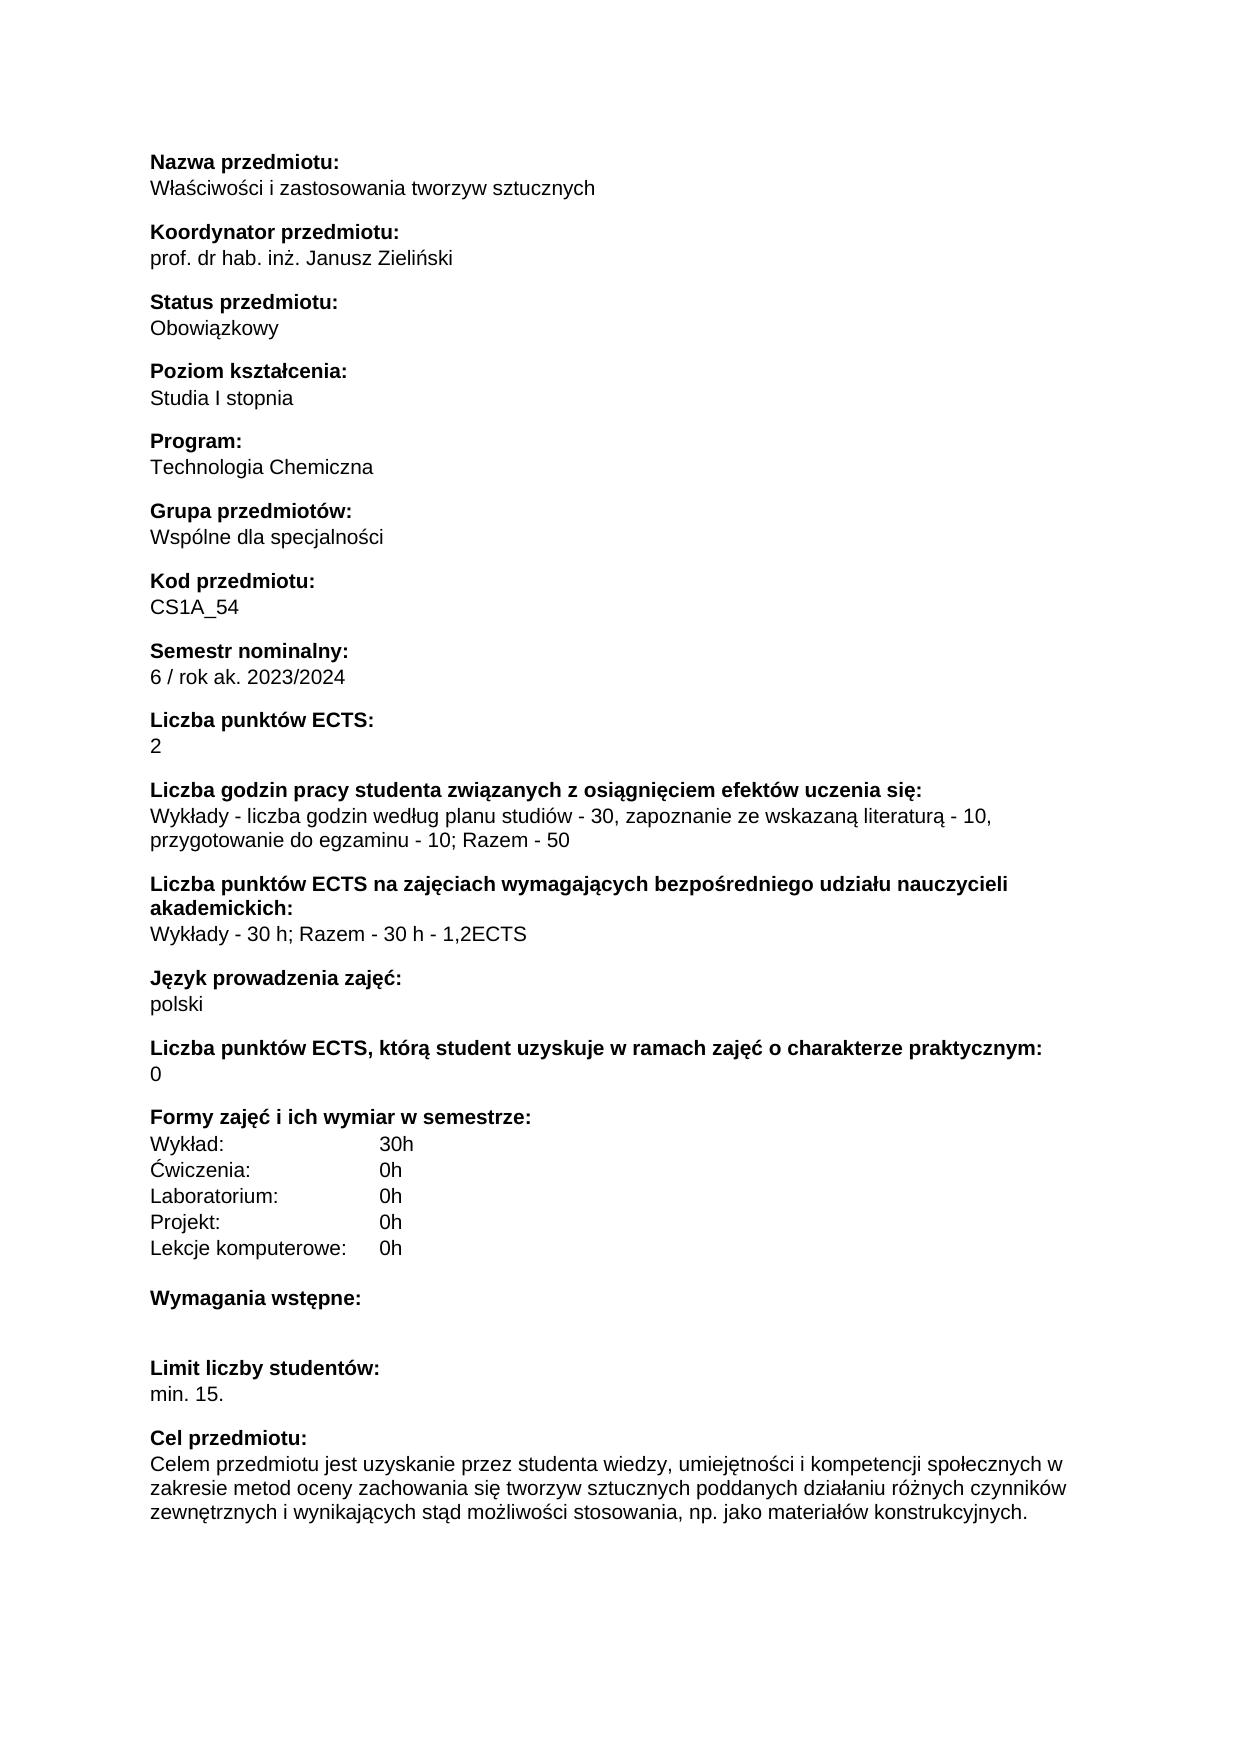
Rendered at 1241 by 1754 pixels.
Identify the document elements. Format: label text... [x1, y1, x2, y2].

table_cell 0h [369, 1182, 597, 1208]
text Wspólne dla specjalności [150, 525, 1090, 549]
text Obowiązkowy [150, 316, 1090, 339]
table_cell Lekcje komputerowe: [140, 1236, 367, 1260]
text Właściwości i zastosowania tworzyw sztucznych [150, 176, 1090, 200]
text Technologia Chemiczna [150, 455, 1090, 479]
text Nazwa przedmiotu: [150, 150, 1090, 174]
text Program: [150, 429, 1090, 453]
table_cell Ćwiczenia: [140, 1158, 367, 1182]
table_cell 0h [369, 1208, 597, 1234]
table_cell Projekt: [140, 1210, 367, 1234]
text Koordynator przedmiotu: [150, 220, 1090, 244]
table_cell 0h [369, 1156, 597, 1182]
text Limit liczby studentów: [150, 1356, 1090, 1380]
table_header 30h [369, 1132, 597, 1156]
text Wykłady - 30 h; Razem - 30 h - 1,2ECTS [150, 922, 1090, 946]
table_cell 0h [369, 1234, 597, 1260]
text Cel przedmiotu: [150, 1426, 1090, 1449]
text Liczba punktów ECTS: [150, 708, 1090, 732]
text Semestr nominalny: [150, 638, 1090, 662]
text Studia I stopnia [150, 385, 1090, 409]
text Wykłady - liczba godzin według planu studiów - 30, zapoznanie ze wskazaną literaturą - 10, przygotowanie do egzaminu - 10; Razem - 50 [150, 804, 1090, 852]
text Wymagania wstępne: [150, 1286, 1090, 1310]
text 0 [150, 1061, 1090, 1085]
text Poziom kształcenia: [150, 359, 1090, 383]
text Liczba punktów ECTS na zajęciach wymagających bezpośredniego udziału nauczycieli akademickich: [150, 872, 1090, 920]
table_cell Laboratorium: [140, 1184, 367, 1208]
text prof. dr hab. inż. Janusz Zieliński [150, 246, 1090, 270]
text polski [150, 992, 1090, 1016]
text Język prowadzenia zajęć: [150, 966, 1090, 989]
text Liczba godzin pracy studenta związanych z osiągnięciem efektów uczenia się: [150, 778, 1090, 802]
text Celem przedmiotu jest uzyskanie przez studenta wiedzy, umiejętności i kompetencji społecznych w zakresie metod oceny zachowania się tworzyw sztucznych poddanych działaniu różnych czynników zewnętrznych i wynikających stąd możliwości stosowania, np. jako materiałów konstrukcyjnych. [150, 1452, 1090, 1523]
text 6 / rok ak. 2023/2024 [150, 664, 1090, 688]
text Kod przedmiotu: [150, 569, 1090, 593]
text CS1A_54 [150, 595, 1090, 619]
text 2 [150, 734, 1090, 758]
text min. 15. [150, 1382, 1090, 1406]
text Status przedmiotu: [150, 289, 1090, 313]
text Formy zajęć i ich wymiar w semestrze: [150, 1105, 1090, 1129]
table_header Wykład: [140, 1132, 367, 1156]
text Liczba punktów ECTS, którą student uzyskuje w ramach zajęć o charakterze praktycznym: [150, 1035, 1090, 1059]
text Grupa przedmiotów: [150, 499, 1090, 523]
